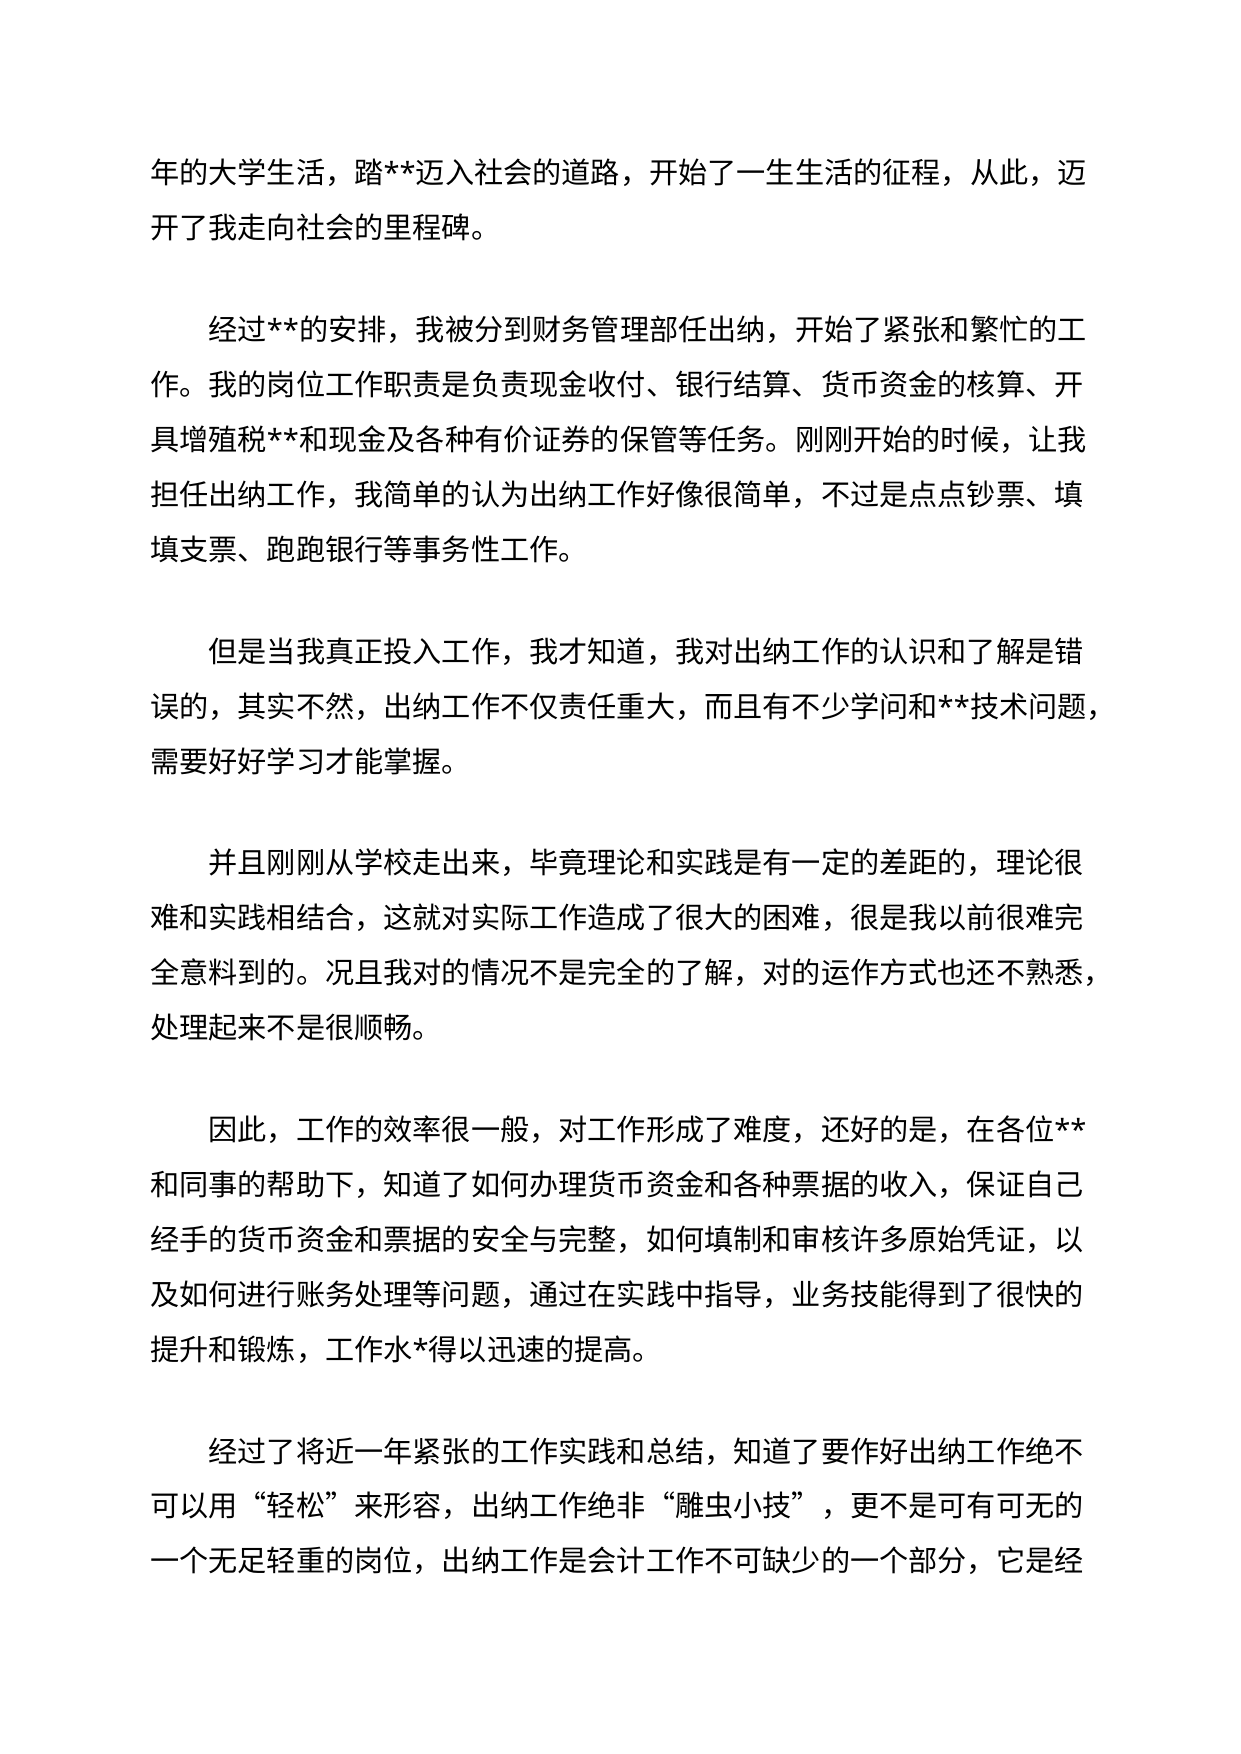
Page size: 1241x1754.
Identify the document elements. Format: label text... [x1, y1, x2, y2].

text 并且刚刚从学校走出来，毕竟理论和实践是有一定的差距的，理论很难和实践相结合，这就对实际工作造成了很大的困难，很是我以前很难完全意料到的。况且我对的情况不是完全的了解，对的运作方式也还不熟悉，处理起来不是很顺畅。 [150, 840, 1090, 1047]
text 但是当我真正投入工作，我才知道，我对出纳工作的认识和了解是错误的，其实不然，出纳工作不仅责任重大，而且有不少学问和**技术问题，需要好好学习才能掌握。 [150, 628, 1090, 781]
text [150, 1428, 1090, 1580]
text 经过**的安排，我被分到财务管理部任出纳，开始了紧张和繁忙的工作。我的岗位工作职责是负责现金收付、银行结算、货币资金的核算、开具增殖税**和现金及各种有价证券的保管等任务。刚刚开始的时候，让我担任出纳工作，我简单的认为出纳工作好像很简单，不过是点点钞票、填填支票、跑跑银行等事务性工作。 [150, 307, 1090, 569]
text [150, 150, 1090, 247]
text 因此，工作的效率很一般，对工作形成了难度，还好的是，在各位**和同事的帮助下，知道了如何办理货币资金和各种票据的收入，保证自己经手的货币资金和票据的安全与完整，如何填制和审核许多原始凭证，以及如何进行账务处理等问题，通过在实践中指导，业务技能得到了很快的提升和锻炼，工作水*得以迅速的提高。 [150, 1106, 1090, 1368]
